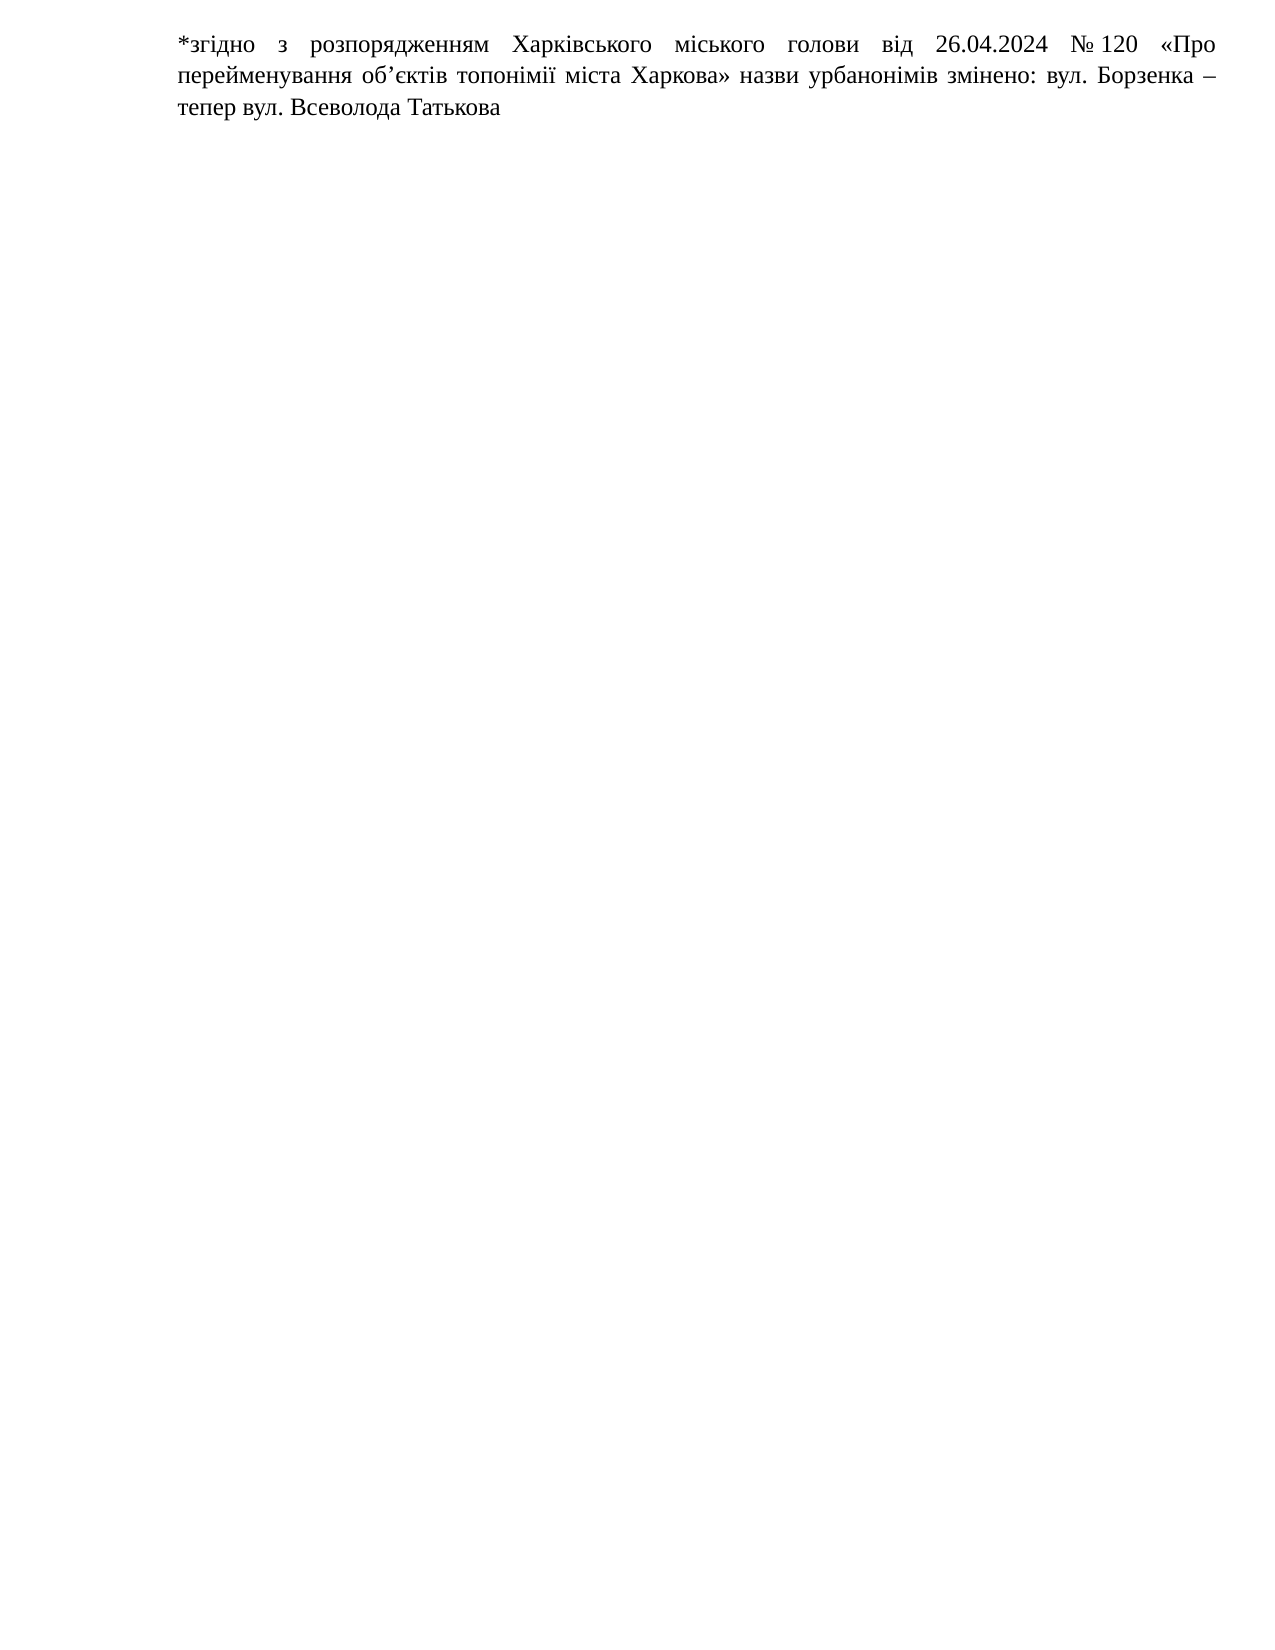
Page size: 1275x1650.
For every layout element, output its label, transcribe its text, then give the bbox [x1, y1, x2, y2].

text *згідно з розпорядженням Харківського міського голови від 26.04.2024 № 120 «Про перейменування об’єктів топонімії міста Харкова» назви урбанонімів змінено: вул. Борзенка – тепер вул. Всеволода Татькова [177, 29, 1216, 120]
